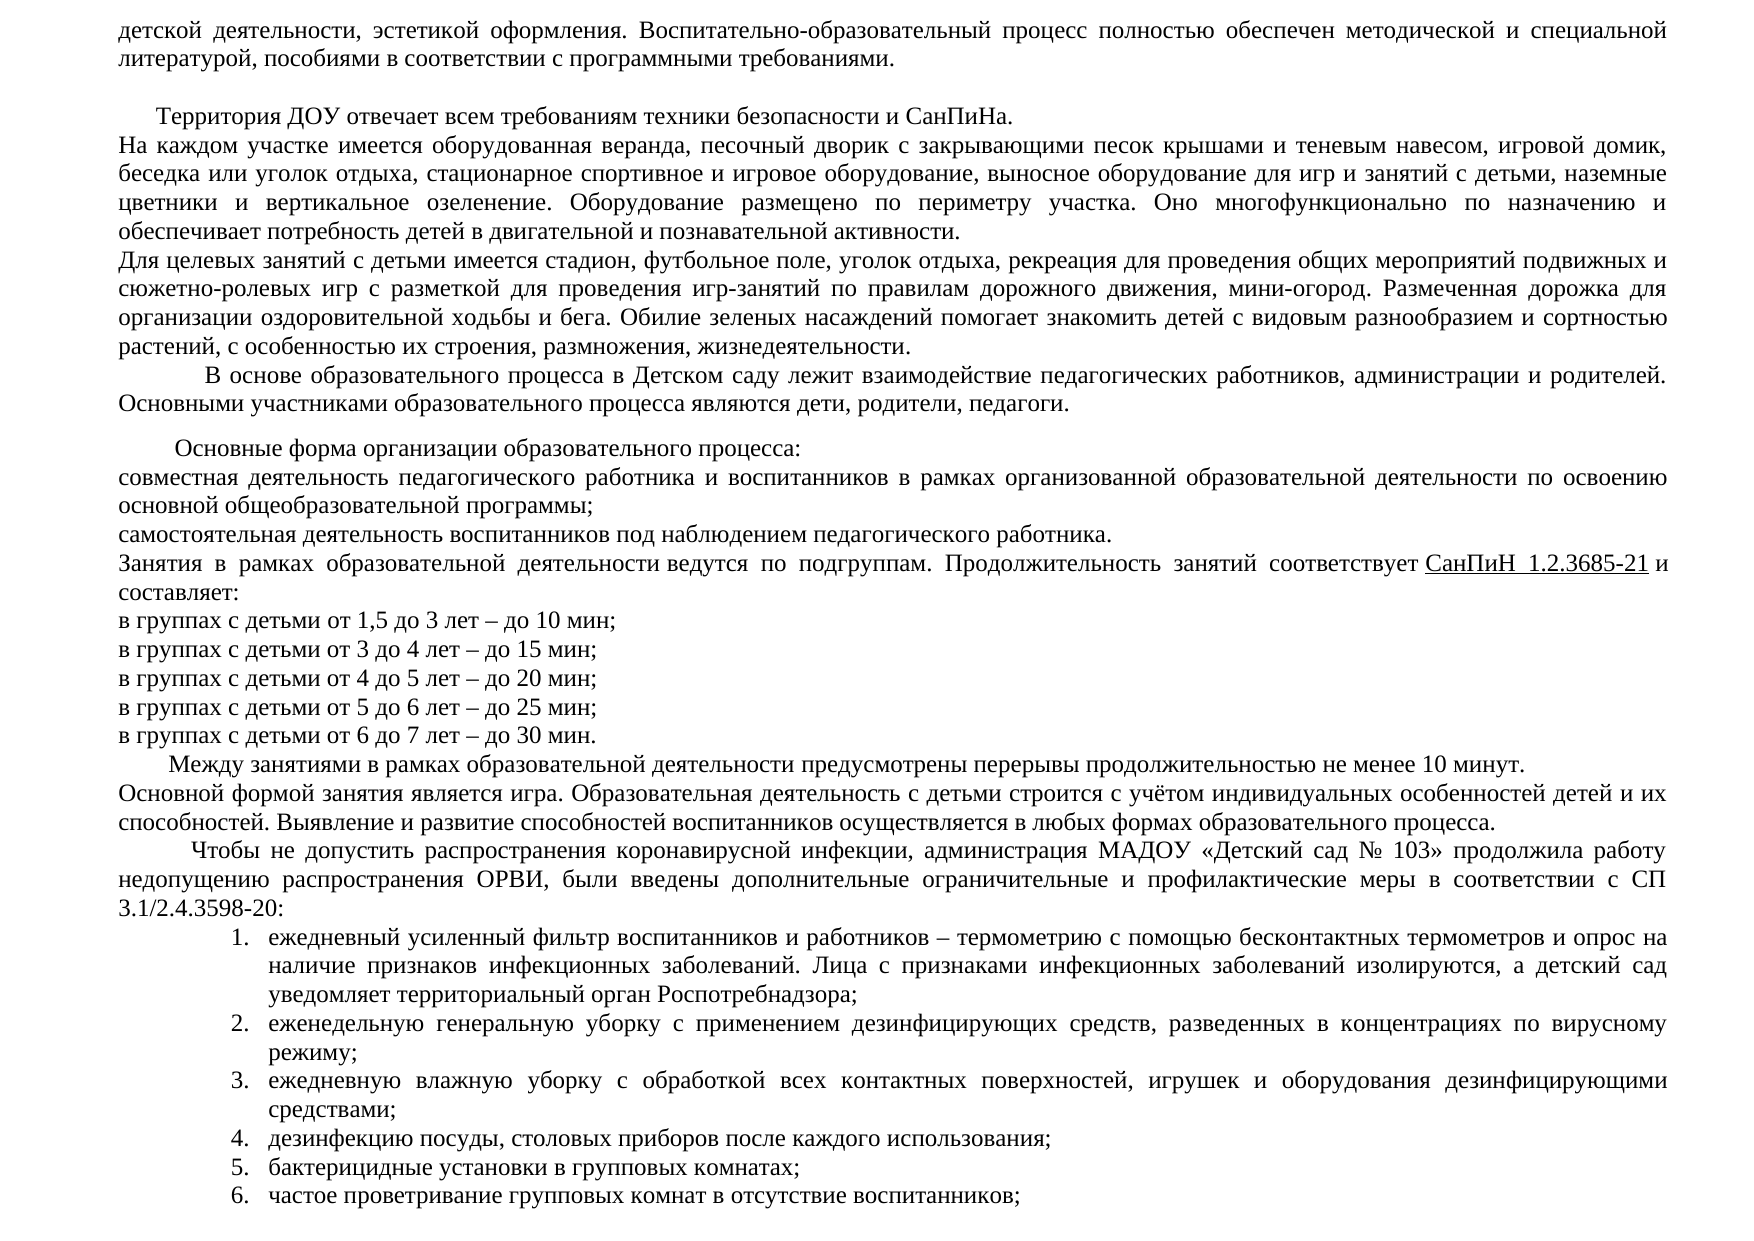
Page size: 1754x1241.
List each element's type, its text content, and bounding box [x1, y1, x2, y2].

list частое проветривание групповых комнат в отсутствие воспитанников; [231, 1180, 1668, 1209]
text Между занятиями в рамках образовательной деятельности предусмотрены перерывы продолжительностью не менее 10 минут. [118, 749, 1668, 778]
text в группах с детьми от 6 до 7 лет – до 30 мин. [118, 720, 1668, 749]
text В основе образовательного процесса в Детском саду лежит взаимодействие педагогических работников, администрации и родителей. Основными участниками образовательного процесса являются дети, родители, педагоги. [118, 360, 1668, 417]
text совместная деятельность педагогического работника и воспитанников в рамках организованной образовательной деятельности по освоению основной общеобразовательной программы; [118, 462, 1668, 519]
text в группах с детьми от 4 до 5 лет – до 20 мин; [118, 663, 1668, 692]
text в группах с детьми от 1,5 до 3 лет – до 10 мин; [118, 605, 1668, 634]
list ежедневную влажную уборку с обработкой всех контактных поверхностей, игрушек и оборудования дезинфицирующими средствами; [231, 1065, 1668, 1123]
text в группах с детьми от 3 до 4 лет – до 15 мин; [118, 634, 1668, 663]
text Чтобы не допустить распространения коронавирусной инфекции, администрация МАДОУ «Детский сад № 103» продолжила работу недопущению распространения ОРВИ, были введены дополнительные ограничительные и профилактические меры в соответствии с СП 3.1/2.4.3598-20: [118, 835, 1668, 922]
list бактерицидные установки в групповых комнатах; [231, 1152, 1668, 1180]
text Занятия в рамках образовательной деятельности ведутся по подгруппам. Продолжительность занятий соответствует СанПиН 1.2.3685-21 и составляет: [118, 548, 1668, 605]
text Территория ДОУ отвечает всем требованиям техники безопасности и СанПиНа. [118, 101, 1668, 130]
text На каждом участке имеется оборудованная веранда, песочный дворик с закрывающими песок крышами и теневым навесом, игровой домик, беседка или уголок отдыха, стационарное спортивное и игровое оборудование, выносное оборудование для игр и занятий с детьми, наземные цветники и вертикальное озеленение. Оборудование размещено по периметру участка. Оно многофункционально по назначению и обеспечивает потребность детей в двигательной и познавательной активности. [118, 130, 1668, 245]
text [118, 15, 1668, 72]
text в группах с детьми от 5 до 6 лет – до 25 мин; [118, 692, 1668, 720]
text самостоятельная деятельность воспитанников под наблюдением педагогического работника. [118, 519, 1668, 548]
list еженедельную генеральную уборку с применением дезинфицирующих средств, разведенных в концентрациях по вирусному режиму; [231, 1008, 1668, 1065]
text Основной формой занятия является игра. Образовательная деятельность с детьми строится с учётом индивидуальных особенностей детей и их способностей. Выявление и развитие способностей воспитанников осуществляется в любых формах образовательного процесса. [118, 778, 1668, 835]
text Для целевых занятий с детьми имеется стадион, футбольное поле, уголок отдыха, рекреация для проведения общих мероприятий подвижных и сюжетно-ролевых игр с разметкой для проведения игр-занятий по правилам дорожного движения, мини-огород. Размеченная дорожка для организации оздоровительной ходьбы и бега. Обилие зеленых насаждений помогает знакомить детей с видовым разнообразием и сортностью растений, с особенностью их строения, размножения, жизнедеятельности. [118, 245, 1668, 360]
text Основные форма организации образовательного процесса: [118, 433, 1668, 462]
list дезинфекцию посуды, столовых приборов после каждого использования; [231, 1123, 1668, 1152]
list ежедневный усиленный фильтр воспитанников и работников – термометрию с помощью бесконтактных термометров и опрос на наличие признаков инфекционных заболеваний. Лица с признаками инфекционных заболеваний изолируются, а детский сад уведомляет территориальный орган Роспотребнадзора; [231, 922, 1668, 1008]
